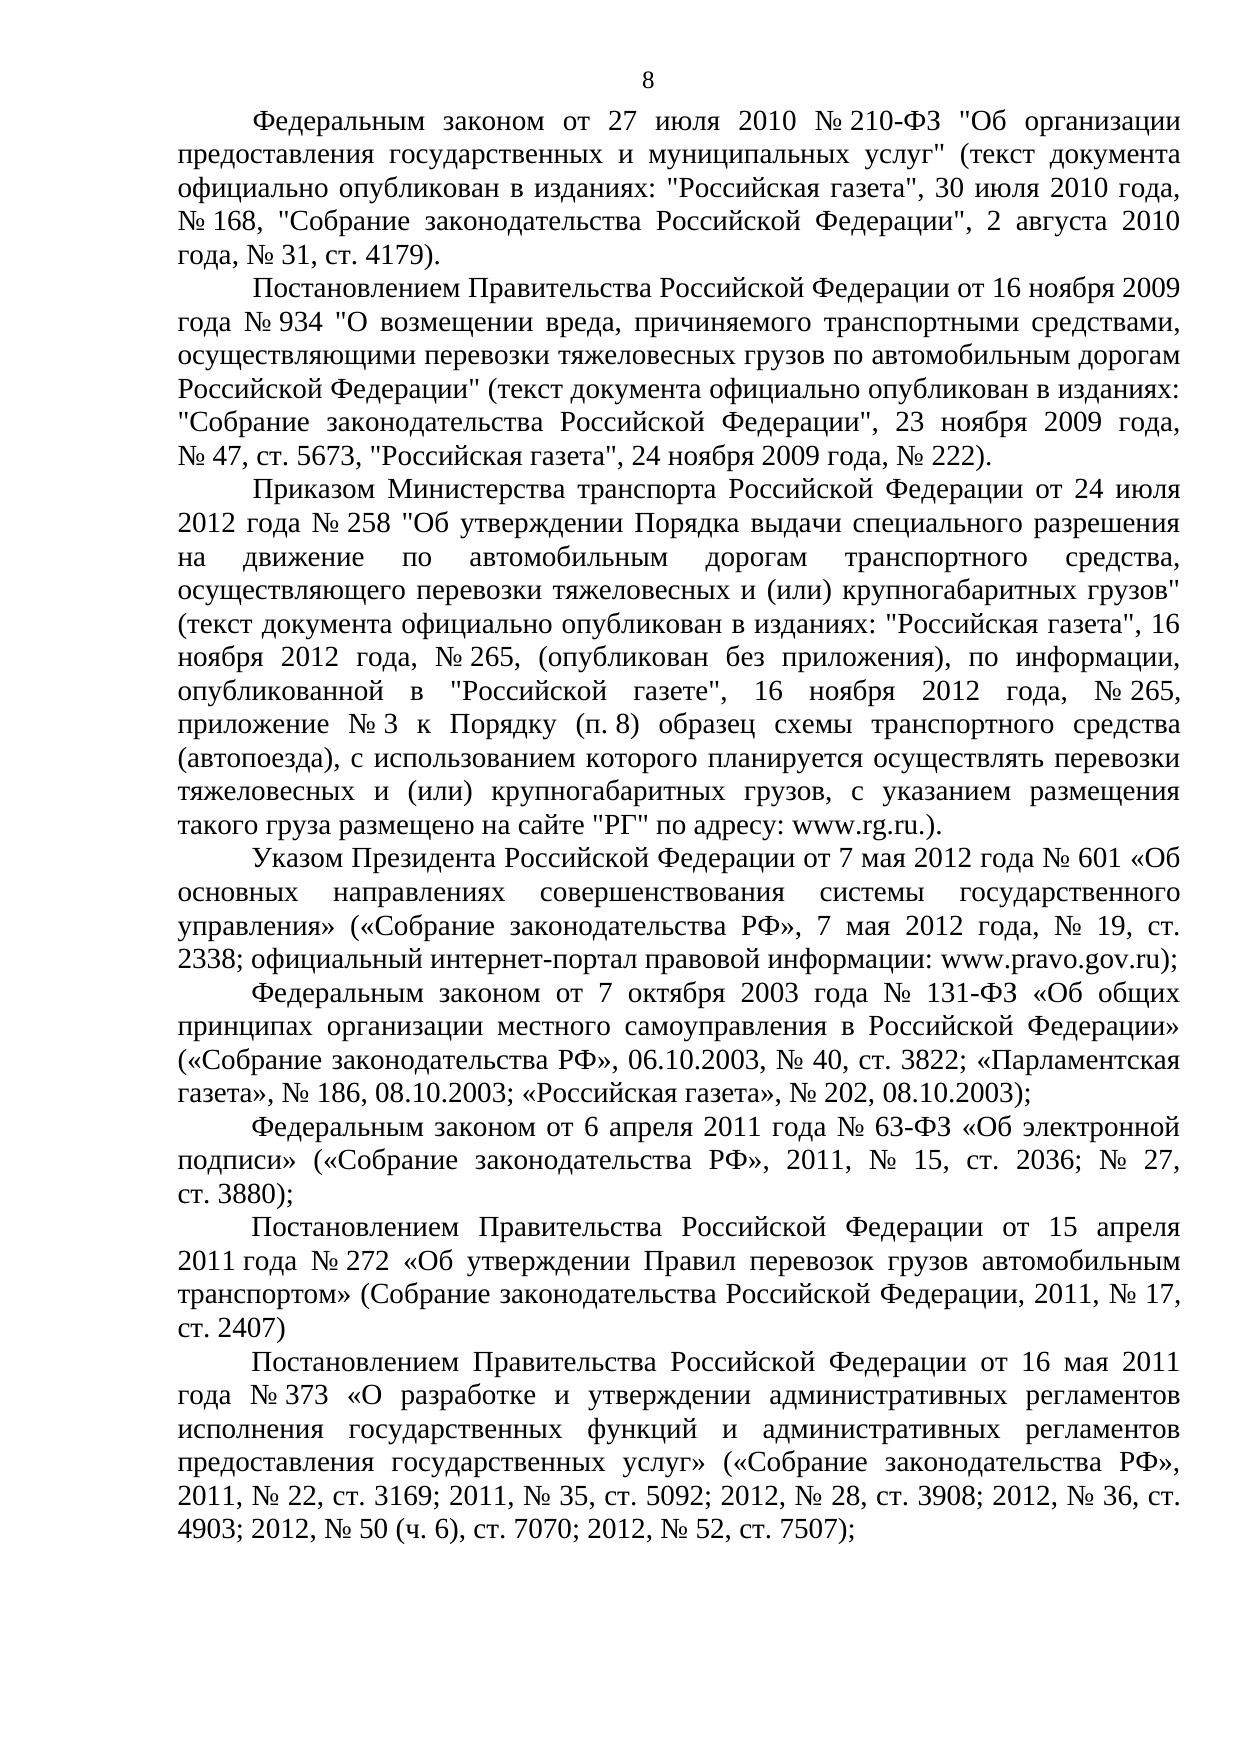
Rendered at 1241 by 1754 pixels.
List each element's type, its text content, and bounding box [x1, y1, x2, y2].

text Постановлением Правительства Российской Федерации от 16 мая 2011 года № 373 «О разработке и утверждении административных регламентов исполнения государственных функций и административных регламентов предоставления государственных услуг» («Собрание законодательства РФ», 2011, № 22, ст. 3169; 2011, № 35, ст. 5092; 2012, № 28, ст. 3908; 2012, № 36, ст. 4903; 2012, № 50 (ч. 6), ст. 7070; 2012, № 52, ст. 7507); [177, 1344, 1181, 1545]
text Федеральным законом от 7 октября 2003 года № 131-ФЗ «Об общих принципах организации местного самоуправления в Российской Федерации» («Собрание законодательства РФ», 06.10.2003, № 40, ст. 3822; «Парламентская газета», № 186, 08.10.2003; «Российская газета», № 202, 08.10.2003); [177, 975, 1181, 1109]
text Приказом Министерства транспорта Российской Федерации от 24 июля 2012 года № 258 "Об утверждении Порядка выдачи специального разрешения на движение по автомобильным дорогам транспортного средства, осуществляющего перевозки тяжеловесных и (или) крупногабаритных грузов" (текст документа официально опубликован в изданиях: "Российская газета", 16 ноября 2012 года, № 265, (опубликован без приложения), по информации, опубликованной в "Российской газете", 16 ноября 2012 года, № 265, приложение № 3 к Порядку (п. 8) образец схемы транспортного средства (автопоезда), с использованием которого планируется осуществлять перевозки тяжеловесных и (или) крупногабаритных грузов, с указанием размещения такого груза размещено на сайте "РГ" по адресу: www.rg.ru.). [177, 472, 1181, 841]
text Федеральным законом от 27 июля 2010 № 210-ФЗ "Об организации предоставления государственных и муниципальных услуг" (текст документа официально опубликован в изданиях: "Российская газета", 30 июля 2010 года, № 168, "Собрание законодательства Российской Федерации", 2 августа 2010 года, № 31, ст. 4179). [177, 103, 1181, 270]
text Указом Президента Российской Федерации от 7 мая 2012 года № 601 «Об основных направлениях совершенствования системы государственного управления» («Собрание законодательства РФ», 7 мая 2012 года, № 19, ст. 2338; официальный интернет-портал правовой информации: www.pravo.gov.ru); [177, 841, 1181, 975]
text Постановлением Правительства Российской Федерации от 16 ноября 2009 года № 934 "О возмещении вреда, причиняемого транспортными средствами, осуществляющими перевозки тяжеловесных грузов по автомобильным дорогам Российской Федерации" (текст документа официально опубликован в изданиях: "Собрание законодательства Российской Федерации", 23 ноября 2009 года, № 47, ст. 5673, "Российская газета", 24 ноября 2009 года, № 222). [177, 270, 1181, 472]
text Постановлением Правительства Российской Федерации от 15 апреля 2011 года № 272 «Об утверждении Правил перевозок грузов автомобильным транспортом» (Собрание законодательства Российской Федерации, 2011, № 17, ст. 2407) [177, 1209, 1181, 1344]
text Федеральным законом от 6 апреля 2011 года № 63-ФЗ «Об электронной подписи» («Собрание законодательства РФ», 2011, № 15, ст. 2036; № 27, ст. 3880); [177, 1109, 1181, 1209]
